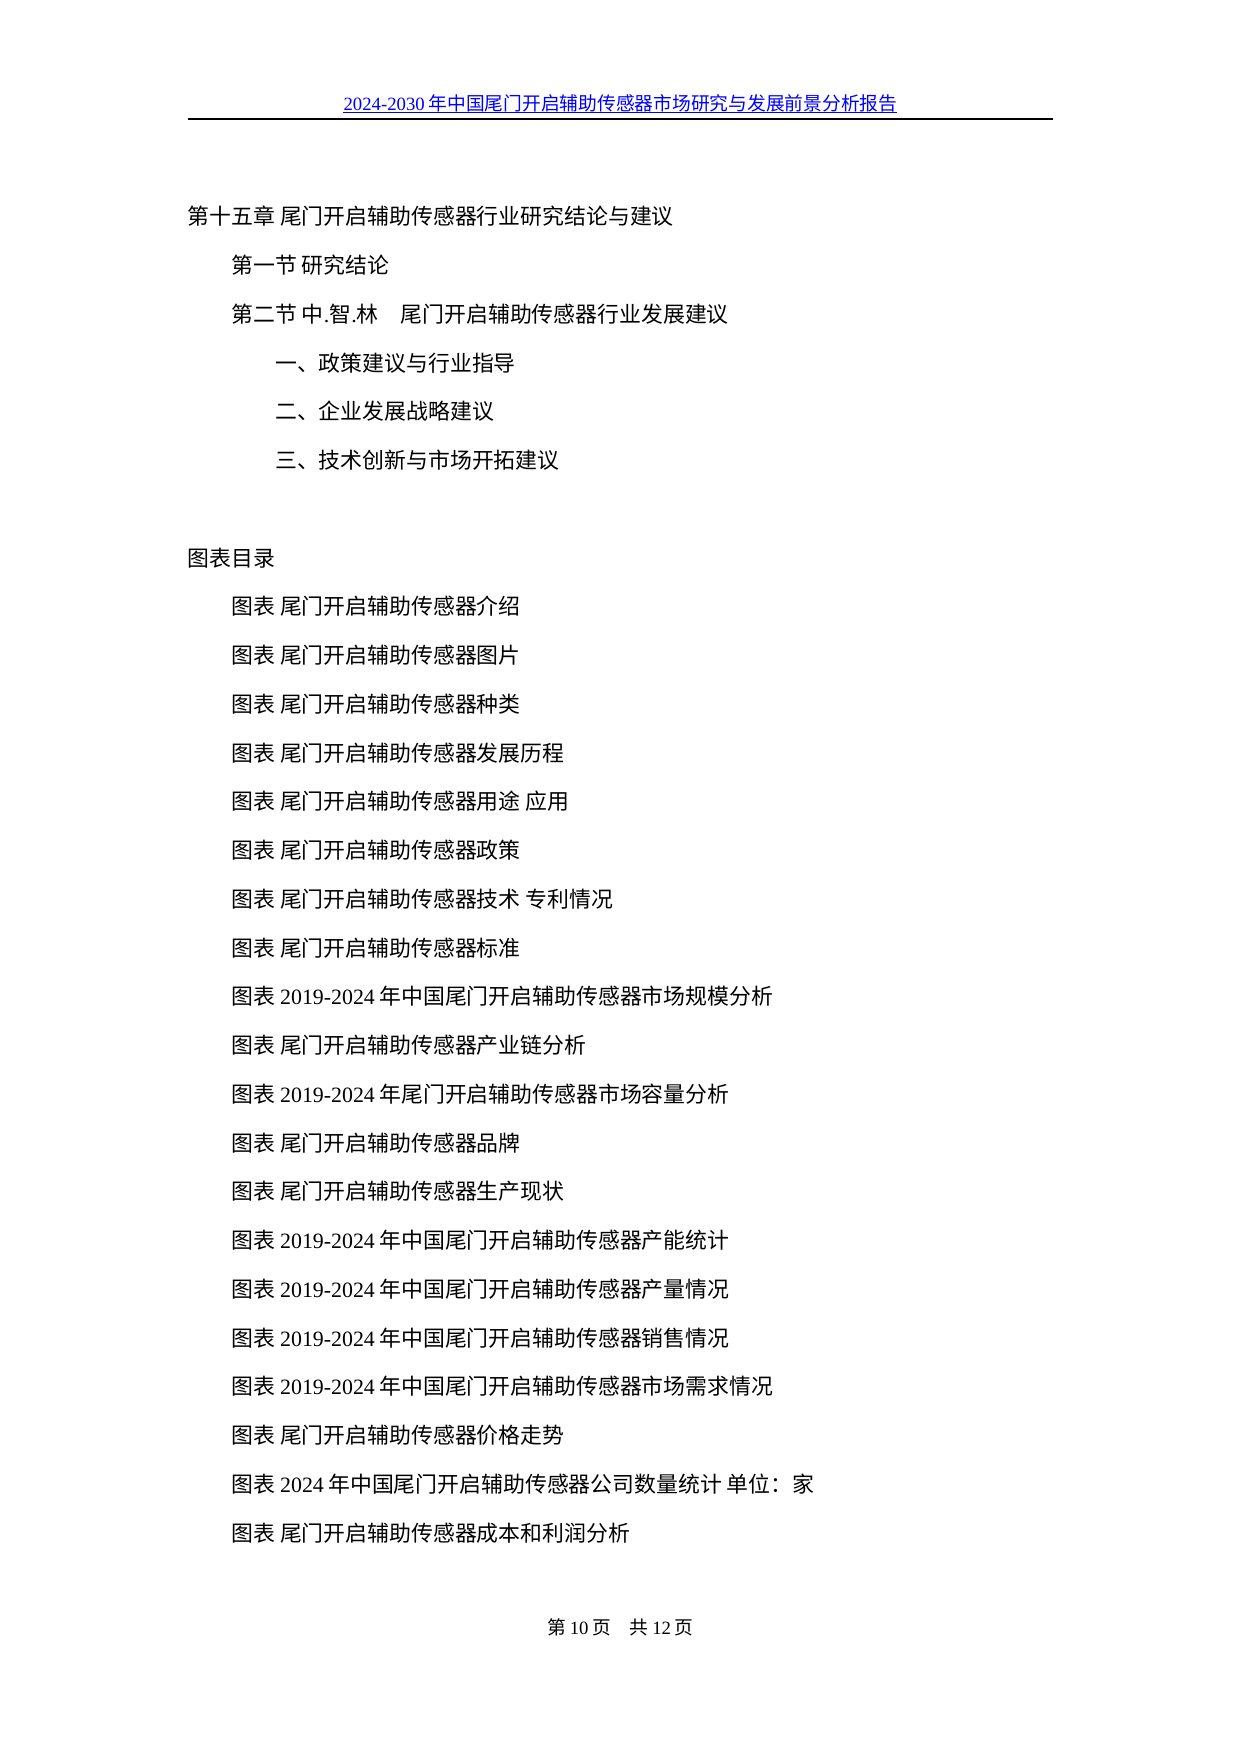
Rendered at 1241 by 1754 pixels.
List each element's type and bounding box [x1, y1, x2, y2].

text [187, 150, 1053, 1548]
